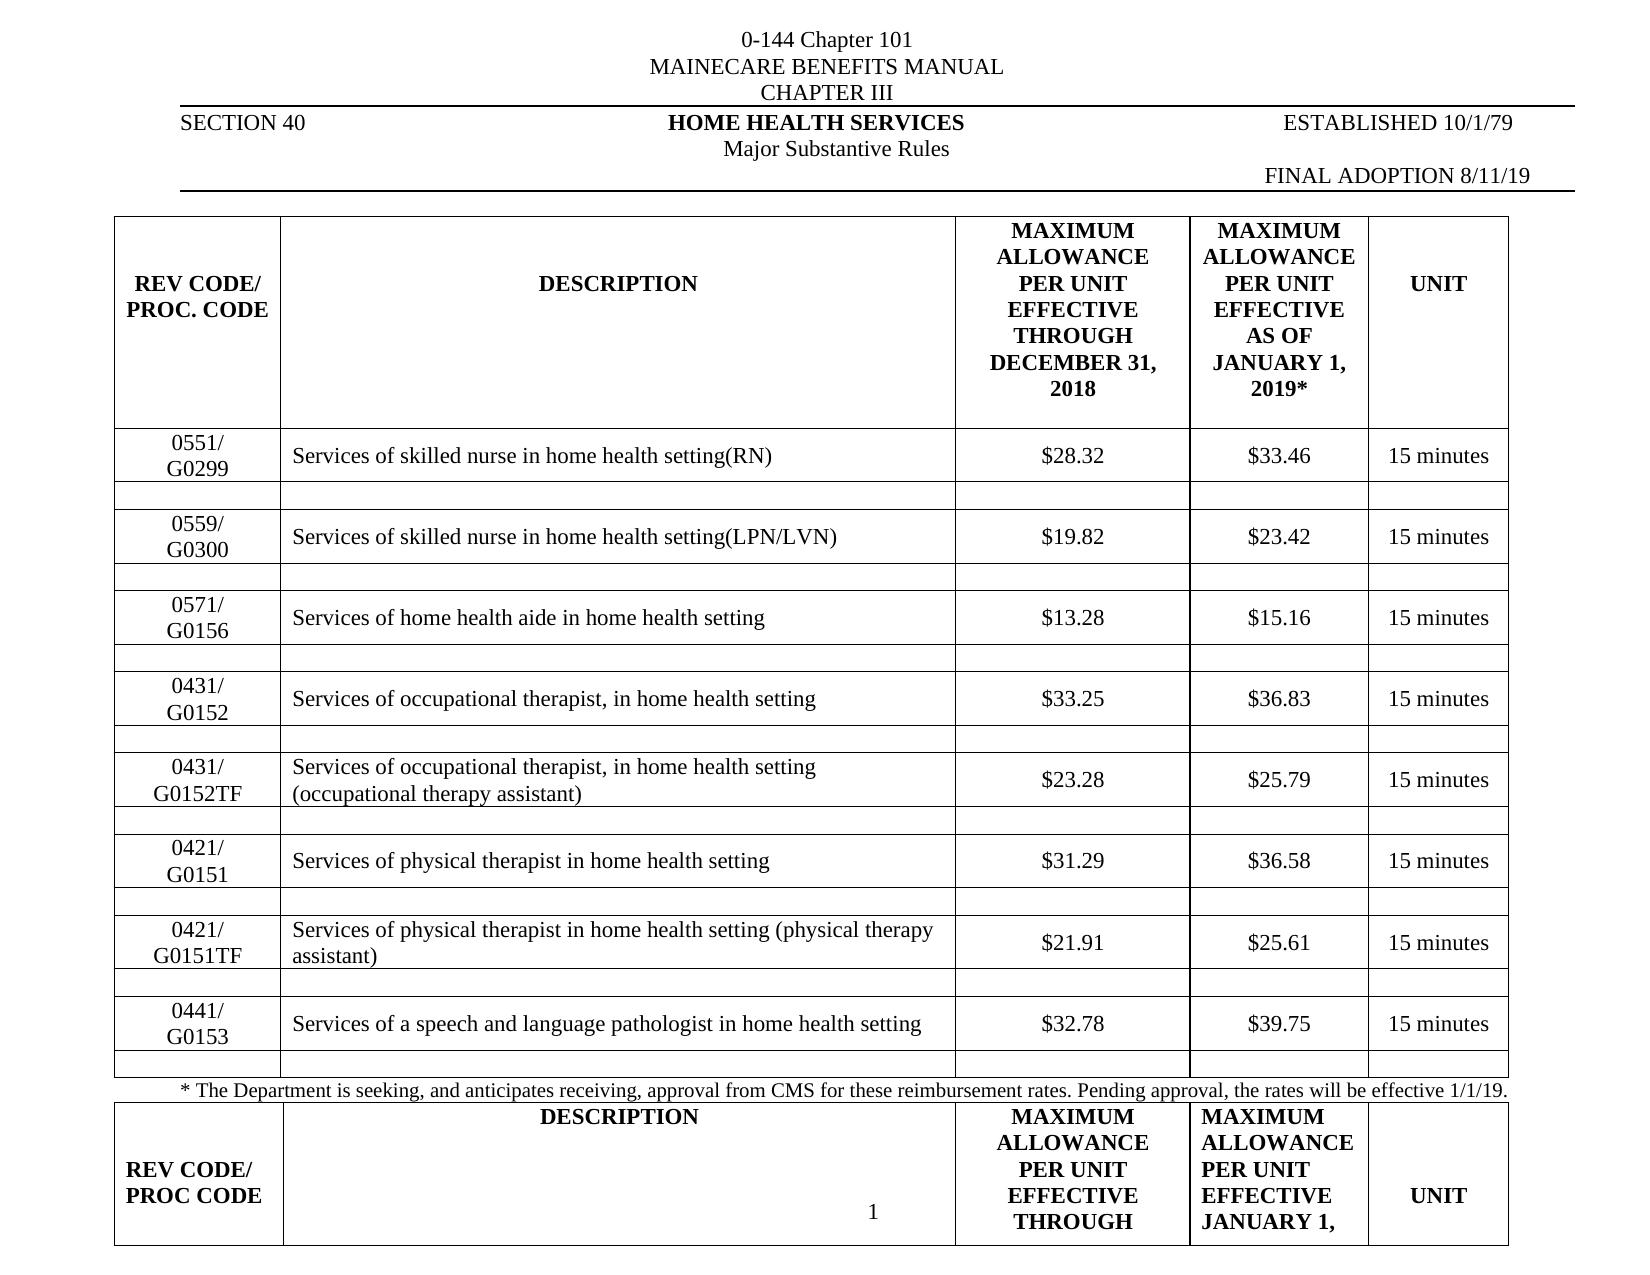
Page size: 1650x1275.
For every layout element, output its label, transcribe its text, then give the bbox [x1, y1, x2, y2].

table_cell [956, 645, 1189, 671]
table_cell [956, 482, 1189, 509]
table_cell [1191, 482, 1368, 509]
table_cell [1369, 726, 1508, 752]
table_cell Services of skilled nurse in home health setting(LPN/LVN) [281, 510, 955, 563]
table_cell [1191, 726, 1368, 752]
table_cell [956, 726, 1189, 752]
table_cell $36.83 [1191, 672, 1368, 725]
table_cell [1369, 1051, 1508, 1077]
table_cell Services of occupational therapist, in home health setting (occupational therapy assistant) [281, 753, 955, 806]
table_cell $15.16 [1191, 591, 1368, 644]
table_cell [281, 645, 955, 671]
table_cell [281, 969, 955, 996]
table_header DESCRIPTION [281, 217, 955, 428]
table_cell 0421/ G0151 [115, 835, 280, 887]
table_cell [1369, 888, 1508, 914]
table_header REV CODE/ PROC CODE [115, 1103, 283, 1244]
table_cell [1369, 807, 1508, 833]
table_cell Services of physical therapist in home health setting (physical therapy assistant) [281, 916, 955, 968]
table_cell $23.42 [1191, 510, 1368, 563]
table_cell Services of skilled nurse in home health setting(RN) [281, 429, 955, 481]
table_cell 15 minutes [1369, 835, 1508, 887]
table_cell Services of occupational therapist, in home health setting [281, 672, 955, 725]
table_cell [1191, 645, 1368, 671]
table_cell [956, 969, 1189, 996]
table_header UNIT [1369, 217, 1508, 428]
table_cell [115, 726, 280, 752]
table_header MAXIMUM ALLOWANCE PER UNIT EFFECTIVE THROUGH DECEMBER 31, 2018 [956, 217, 1189, 428]
table_cell 15 minutes [1369, 429, 1508, 481]
table_cell 0441/ G0153 [115, 997, 280, 1049]
table_header UNIT [1369, 1103, 1508, 1244]
table_header MAXIMUM ALLOWANCE PER UNIT EFFECTIVE AS OF JANUARY 1, 2019* [1191, 217, 1368, 428]
table_cell [1191, 969, 1368, 996]
table_cell [115, 969, 280, 996]
table_cell [281, 1051, 955, 1077]
table_cell [1369, 645, 1508, 671]
table_cell $36.58 [1191, 835, 1368, 887]
table_cell $13.28 [956, 591, 1189, 644]
table_cell [1191, 1051, 1368, 1077]
table_cell Services of home health aide in home health setting [281, 591, 955, 644]
table_cell 0551/ G0299 [115, 429, 280, 481]
table_cell 15 minutes [1369, 753, 1508, 806]
table_header REV CODE/ PROC. CODE [115, 217, 280, 428]
table_cell [281, 888, 955, 914]
table_cell [956, 1051, 1189, 1077]
table_cell $33.25 [956, 672, 1189, 725]
table_cell 0431/ G0152 [115, 672, 280, 725]
table_cell [956, 564, 1189, 590]
table_cell [1369, 482, 1508, 509]
table_cell $23.28 [956, 753, 1189, 806]
table_cell 15 minutes [1369, 591, 1508, 644]
table_cell 0421/ G0151TF [115, 916, 280, 968]
table_cell $32.78 [956, 997, 1189, 1049]
table_cell [281, 482, 955, 509]
table_cell Services of a speech and language pathologist in home health setting [281, 997, 955, 1049]
table_cell $33.46 [1191, 429, 1368, 481]
table_cell $25.79 [1191, 753, 1368, 806]
table_cell 0559/ G0300 [115, 510, 280, 563]
table_cell 0571/ G0156 [115, 591, 280, 644]
table_cell $31.29 [956, 835, 1189, 887]
table_cell [115, 1051, 280, 1077]
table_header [1191, 1103, 1368, 1244]
table_header DESCRIPTION [284, 1103, 955, 1244]
text * The Department is seeking, and anticipates receiving, approval from CMS for these reimbursement rates. Pending approval, the rates will be effective 1/1/19. [180, 1078, 1575, 1102]
table_cell [115, 888, 280, 914]
table_cell $19.82 [956, 510, 1189, 563]
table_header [956, 1103, 1189, 1244]
table_cell 15 minutes [1369, 510, 1508, 563]
table_cell [115, 645, 280, 671]
table_cell $25.61 [1191, 916, 1368, 968]
table_cell Services of physical therapist in home health setting [281, 835, 955, 887]
table_cell [115, 807, 280, 833]
table_cell 15 minutes [1369, 916, 1508, 968]
table_cell 15 minutes [1369, 672, 1508, 725]
table_cell [1191, 807, 1368, 833]
table_cell 15 minutes [1369, 997, 1508, 1049]
table_cell [115, 564, 280, 590]
table_cell [956, 888, 1189, 914]
table_cell [281, 807, 955, 833]
table_cell [281, 726, 955, 752]
table_cell [115, 482, 280, 509]
table_cell $28.32 [956, 429, 1189, 481]
table_cell [1191, 888, 1368, 914]
table_cell $21.91 [956, 916, 1189, 968]
table_cell [281, 564, 955, 590]
table_cell 0431/ G0152TF [115, 753, 280, 806]
table_cell [1369, 969, 1508, 996]
table_cell [956, 807, 1189, 833]
table_cell $39.75 [1191, 997, 1368, 1049]
table_cell [1191, 564, 1368, 590]
table_cell [1369, 564, 1508, 590]
